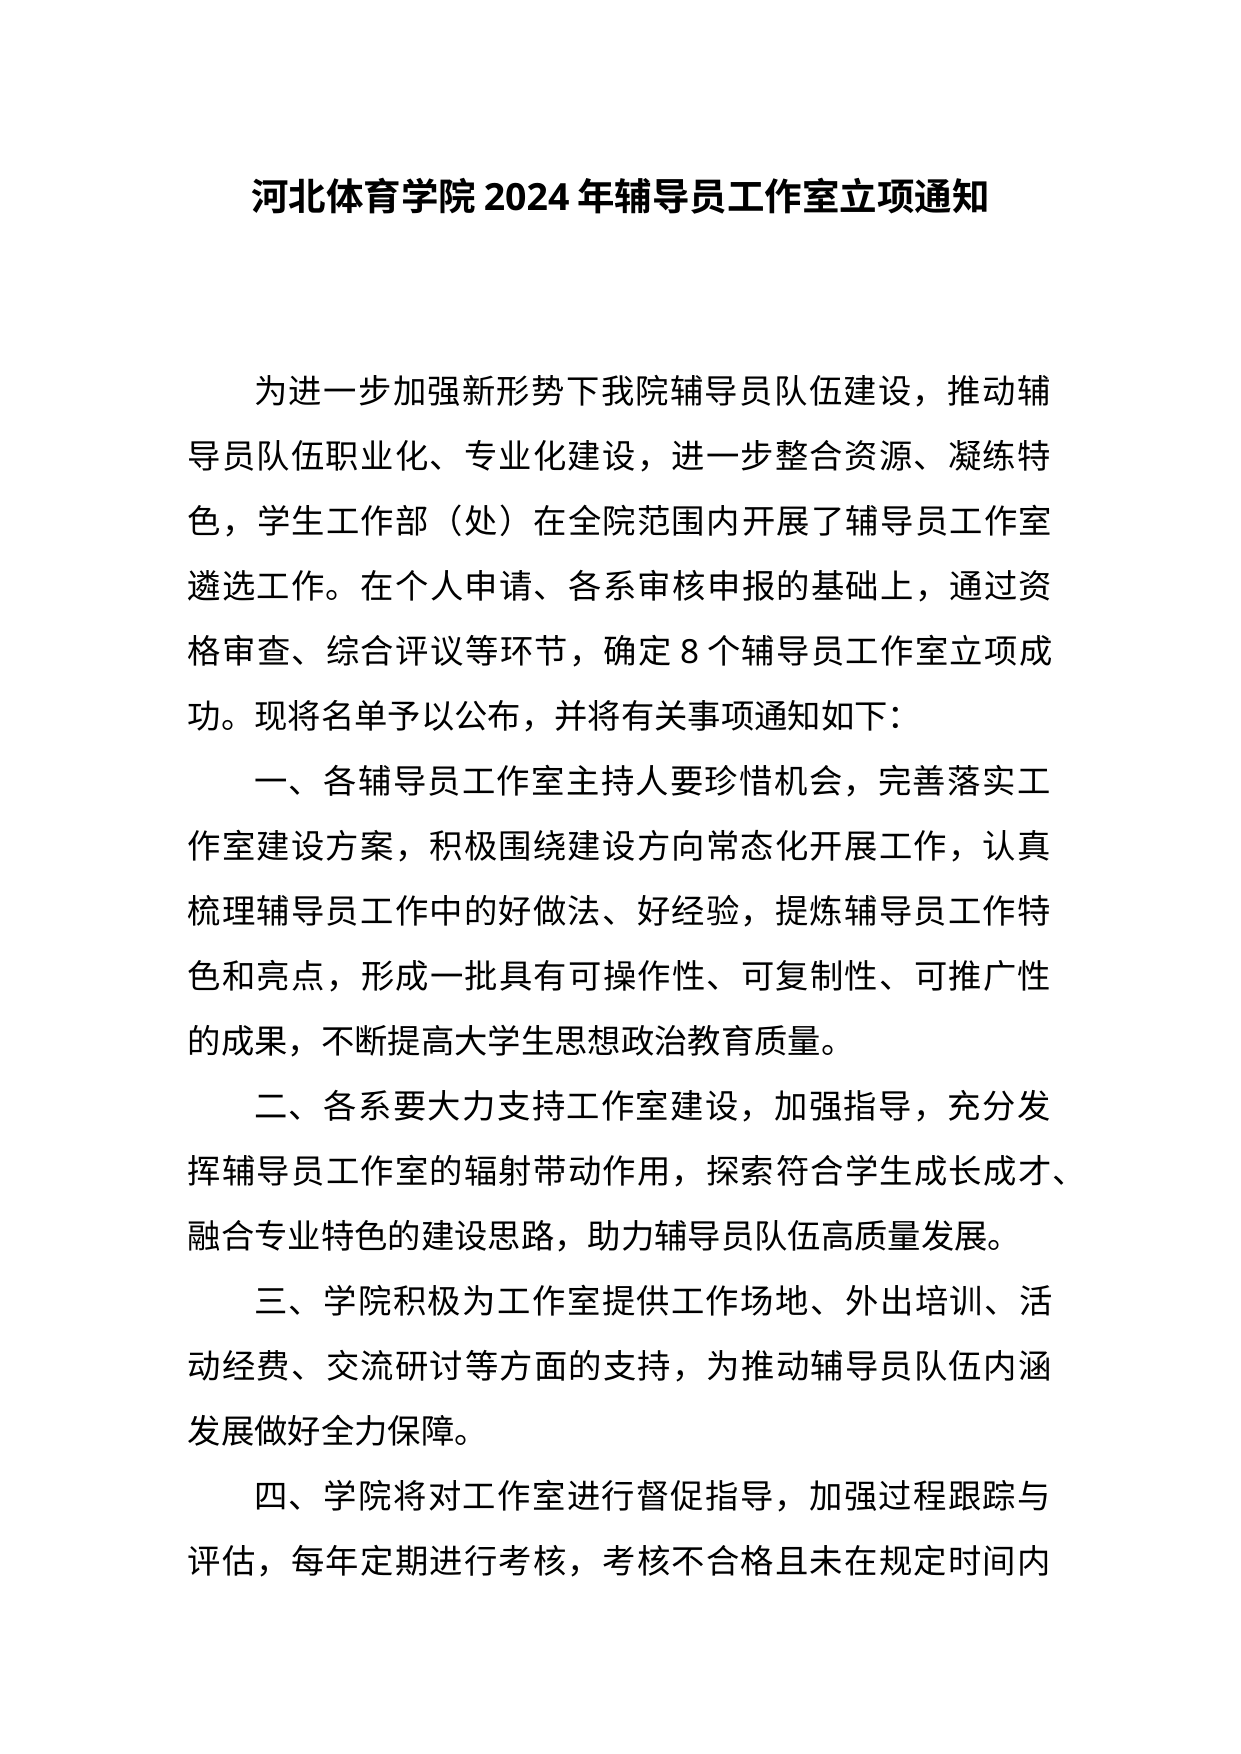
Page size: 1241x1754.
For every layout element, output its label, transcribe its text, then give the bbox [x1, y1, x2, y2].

text 为进一步加强新形势下我院辅导员队伍建设，推动辅导员队伍职业化、专业化建设，进一步整合资源、凝练特色，学生工作部（处）在全院范围内开展了辅导员工作室遴选工作。在个人申请、各系审核申报的基础上，通过资格审查、综合评议等环节，确定8个辅导员工作室立项成功。现将名单予以公布，并将有关事项通知如下： [187, 357, 1053, 747]
text 一、各辅导员工作室主持人要珍惜机会，完善落实工作室建设方案，积极围绕建设方向常态化开展工作，认真梳理辅导员工作中的好做法、好经验，提炼辅导员工作特色和亮点，形成一批具有可操作性、可复制性、可推广性的成果，不断提高大学生思想政治教育质量。 [187, 747, 1053, 1072]
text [187, 1462, 1053, 1592]
text 二、各系要大力支持工作室建设，加强指导，充分发挥辅导员工作室的辐射带动作用，探索符合学生成长成才、融合专业特色的建设思路，助力辅导员队伍高质量发展。 [187, 1072, 1053, 1267]
text 河北体育学院2024年辅导员工作室立项通知 [187, 162, 1053, 227]
text 三、学院积极为工作室提供工作场地、外出培训、活动经费、交流研讨等方面的支持，为推动辅导员队伍内涵发展做好全力保障。 [187, 1267, 1053, 1462]
